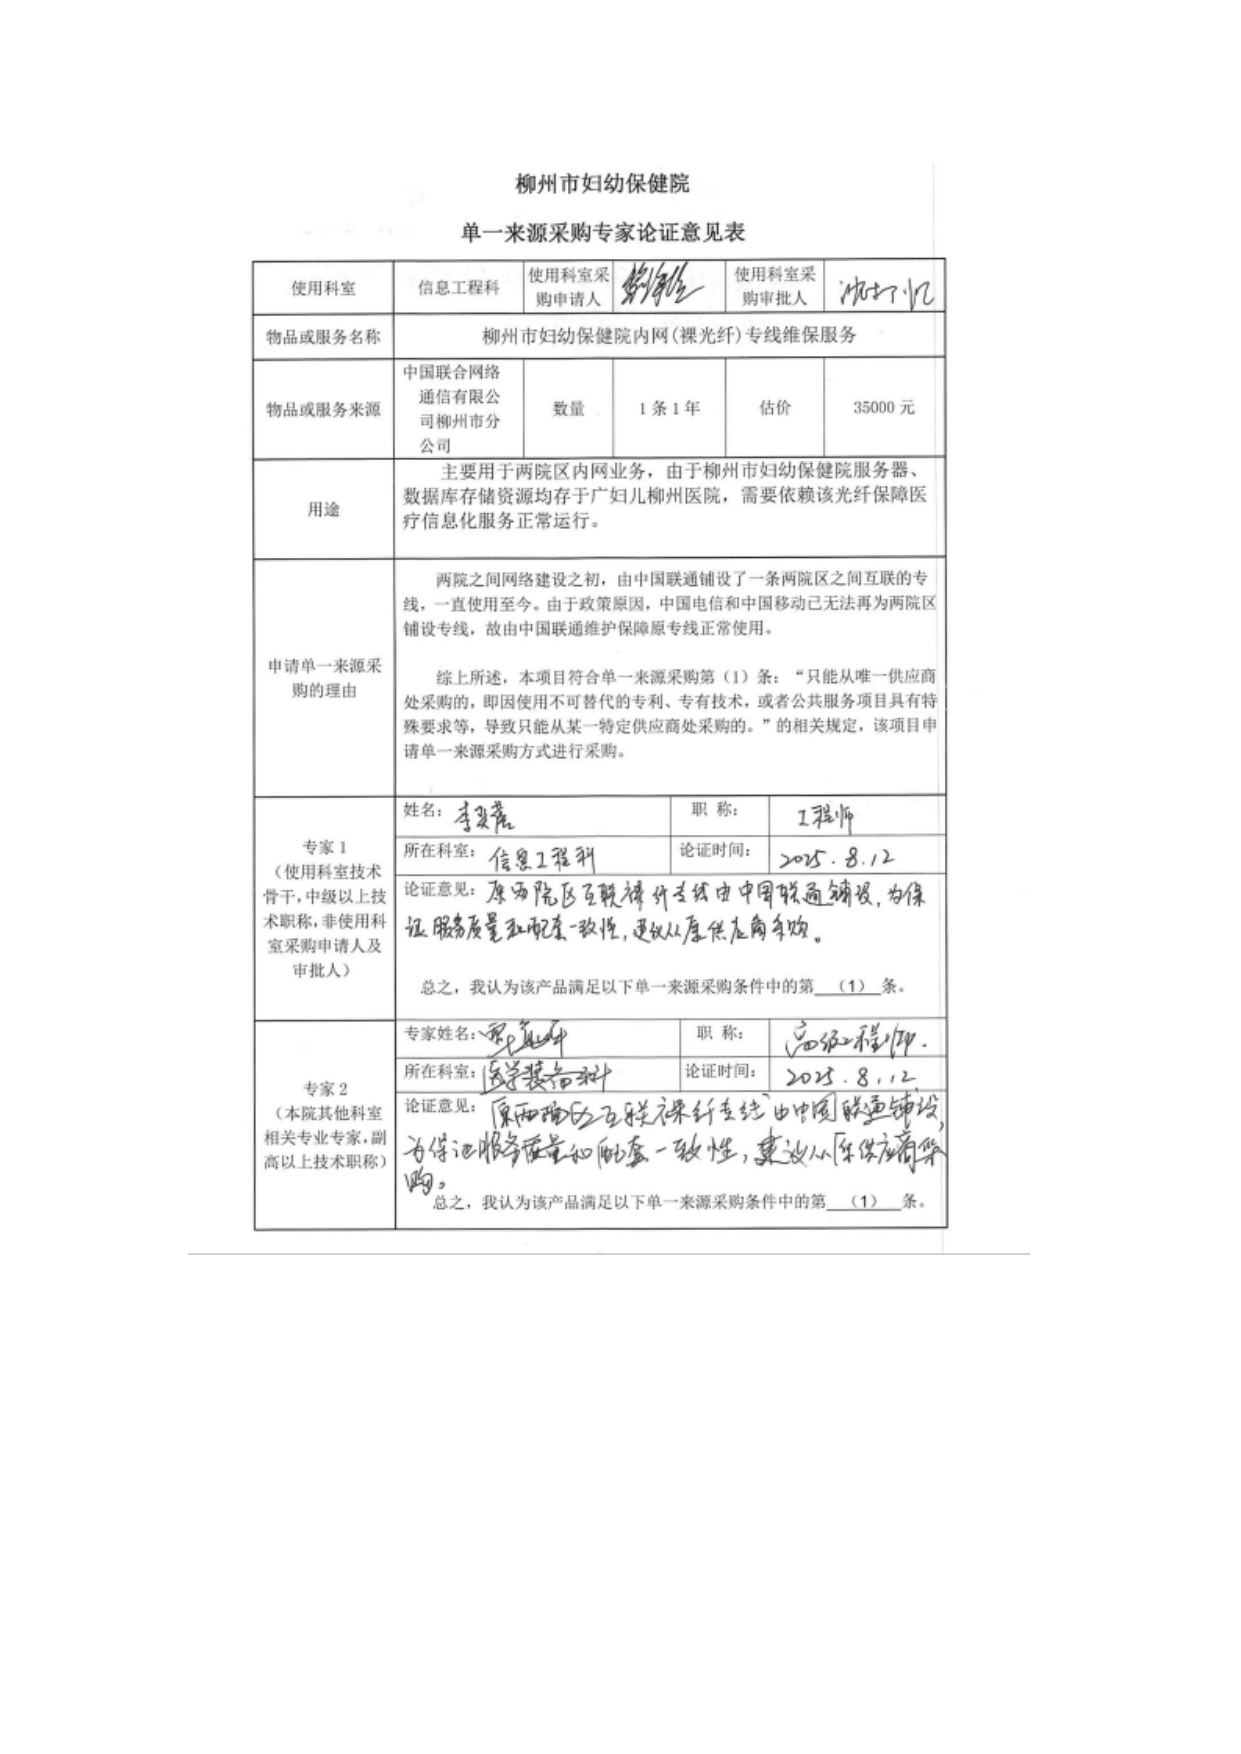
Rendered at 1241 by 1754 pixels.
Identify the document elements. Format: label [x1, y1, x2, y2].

picture [187, 162, 1030, 1255]
